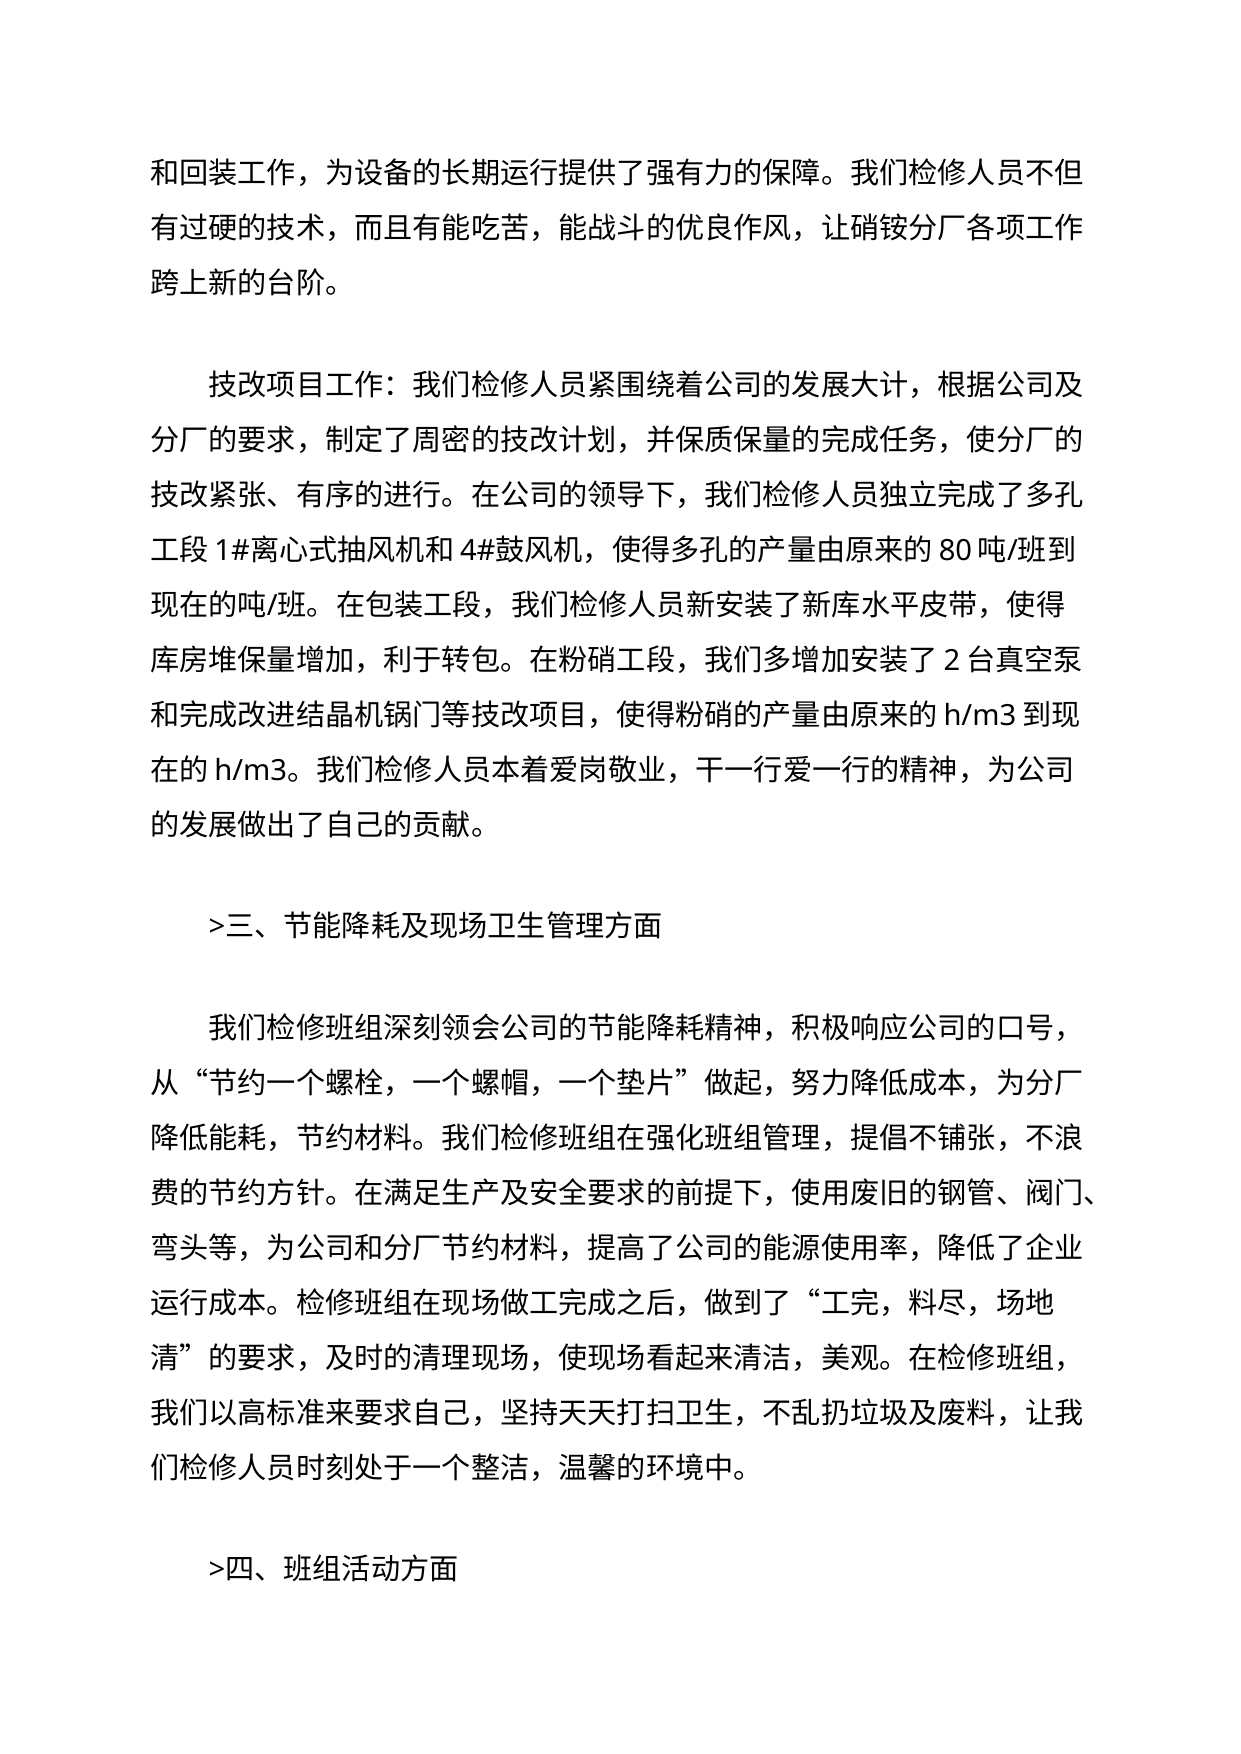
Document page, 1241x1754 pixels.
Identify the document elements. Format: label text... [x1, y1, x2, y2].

text 技改项目工作：我们检修人员紧围绕着公司的发展大计，根据公司及分厂的要求，制定了周密的技改计划，并保质保量的完成任务，使分厂的技改紧张、有序的进行。在公司的领导下，我们检修人员独立完成了多孔工段1#离心式抽风机和4#鼓风机，使得多孔的产量由原来的80吨/班到现在的吨/班。在包装工段，我们检修人员新安装了新库水平皮带，使得库房堆保量增加，利于转包。在粉硝工段，我们多增加安装了2台真空泵和完成改进结晶机锅门等技改项目，使得粉硝的产量由原来的h/m3到现在的h/m3。我们检修人员本着爱岗敬业，干一行爱一行的精神，为公司的发展做出了自己的贡献。 [150, 362, 1090, 843]
text >四、班组活动方面 [150, 1546, 1090, 1588]
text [150, 150, 1090, 302]
text >三、节能降耗及现场卫生管理方面 [150, 903, 1090, 945]
text 我们检修班组深刻领会公司的节能降耗精神，积极响应公司的口号，从“节约一个螺栓，一个螺帽，一个垫片”做起，努力降低成本，为分厂降低能耗，节约材料。我们检修班组在强化班组管理，提倡不铺张，不浪费的节约方针。在满足生产及安全要求的前提下，使用废旧的钢管、阀门、弯头等，为公司和分厂节约材料，提高了公司的能源使用率，降低了企业运行成本。检修班组在现场做工完成之后，做到了“工完，料尽，场地清”的要求，及时的清理现场，使现场看起来清洁，美观。在检修班组，我们以高标准来要求自己，坚持天天打扫卫生，不乱扔垃圾及废料，让我们检修人员时刻处于一个整洁，温馨的环境中。 [150, 1005, 1090, 1486]
